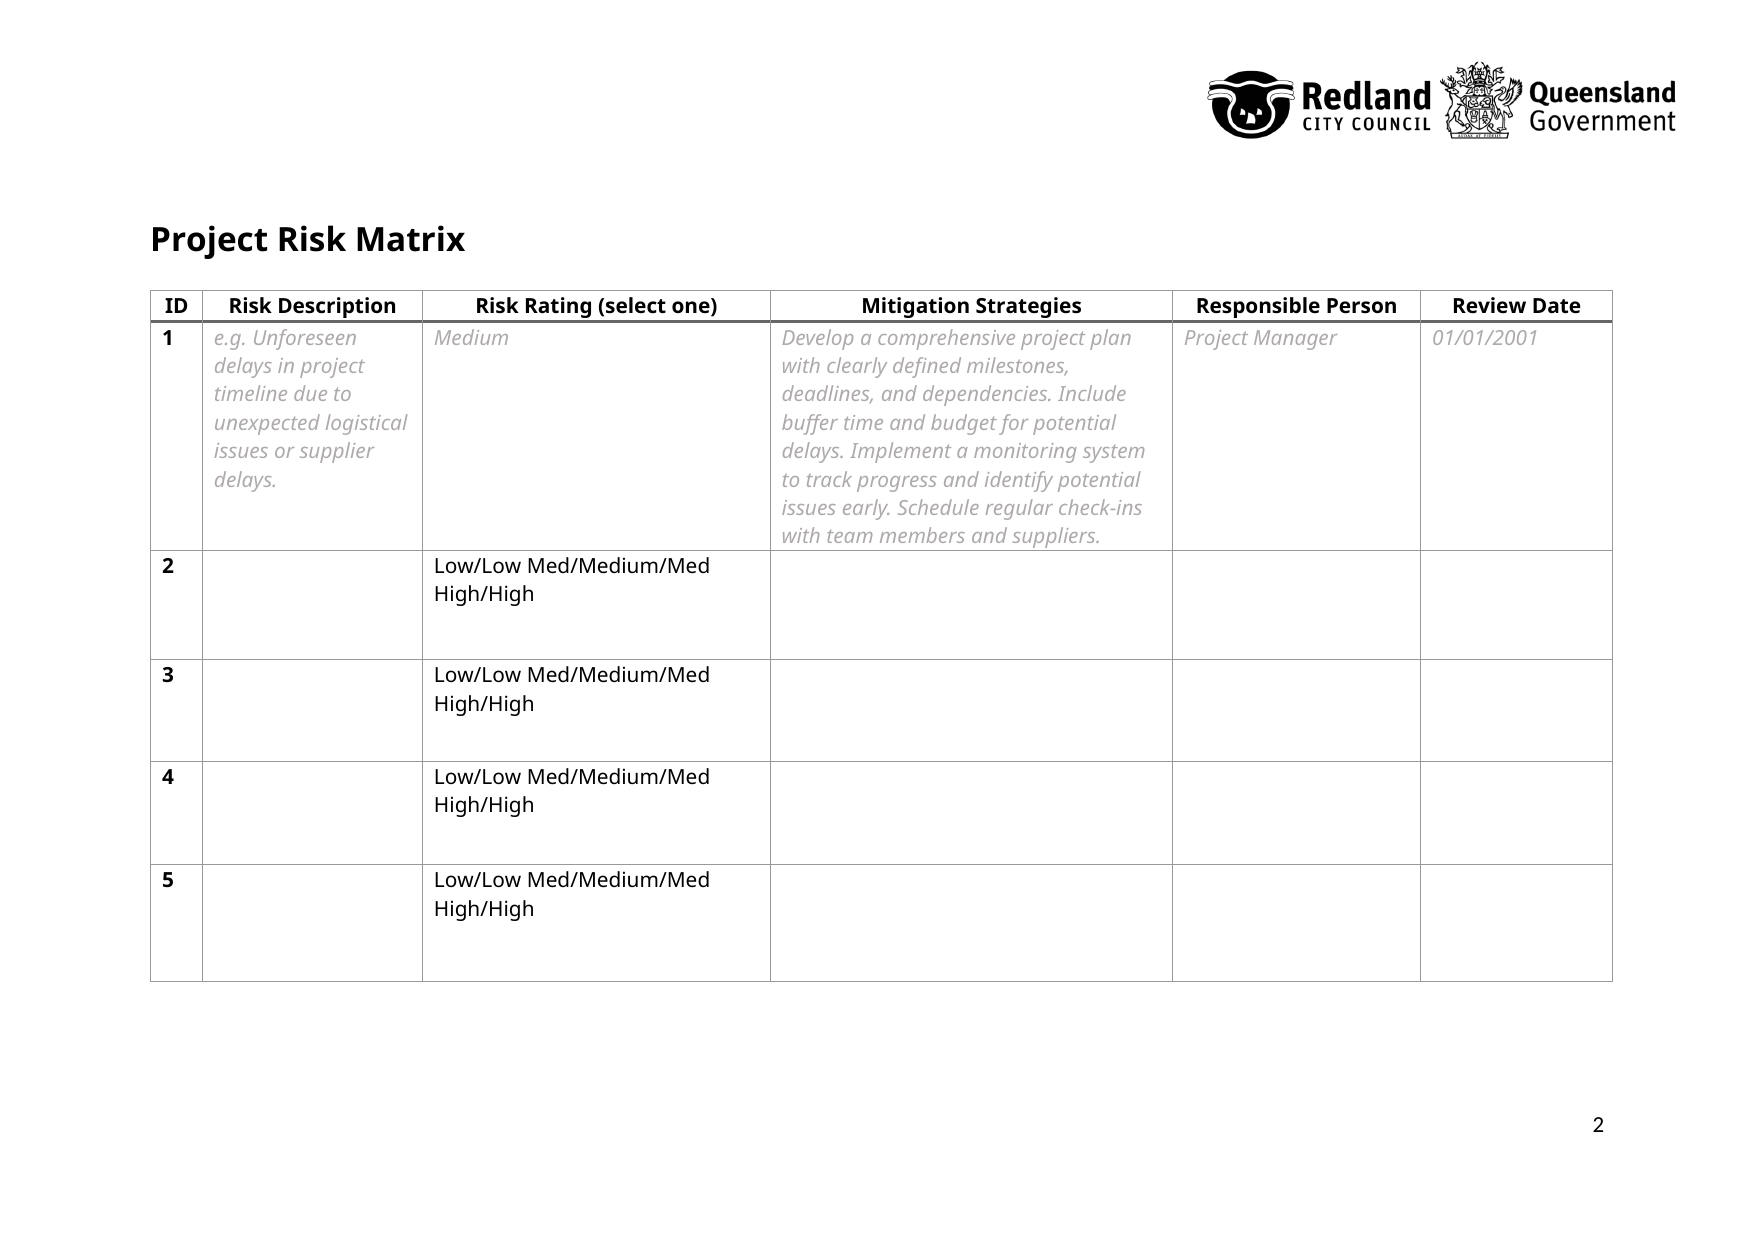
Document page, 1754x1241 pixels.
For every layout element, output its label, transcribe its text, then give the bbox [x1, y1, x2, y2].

table_cell [1421, 551, 1612, 659]
table_cell [1173, 660, 1420, 761]
table_cell [1421, 660, 1612, 761]
text Project Risk Matrix [150, 215, 1604, 261]
table_cell 3 [151, 660, 202, 761]
table_header Review Date [1421, 291, 1612, 319]
table_cell [203, 865, 422, 981]
table_cell [771, 762, 1172, 864]
table_header ID [151, 291, 202, 319]
table_header Responsible Person [1173, 291, 1420, 319]
table_cell [771, 551, 1172, 659]
table_cell 01/01/2001 [1421, 323, 1612, 550]
table_cell Low/Low Med/Medium/Med High/High [423, 865, 770, 981]
table_cell 1 [151, 323, 202, 550]
table_cell [1421, 762, 1612, 864]
table_cell [1173, 551, 1420, 659]
table_cell 5 [151, 865, 202, 981]
table_cell Low/Low Med/Medium/Med High/High [423, 762, 770, 864]
table_cell [1421, 865, 1612, 981]
table_cell [771, 660, 1172, 761]
table_cell e.g. Unforeseen delays in project timeline due to unexpected logistical issues or supplier delays. [203, 323, 422, 550]
table_cell [1173, 762, 1420, 864]
table_cell [203, 762, 422, 864]
table_header Risk Rating (select one) [423, 291, 770, 319]
table_cell [203, 551, 422, 659]
table_cell 2 [151, 551, 202, 659]
picture [1198, 53, 1682, 150]
table_cell [1173, 865, 1420, 981]
table_cell 4 [151, 762, 202, 864]
table_cell [771, 865, 1172, 981]
table_cell Project Manager [1173, 323, 1420, 550]
table_cell [203, 660, 422, 761]
table_cell Develop a comprehensive project plan with clearly defined milestones, deadlines, and dependencies. Include buffer time and budget for potential delays. Implement a monitoring system to track progress and identify potential issues early. Schedule regular check-ins with team members and suppliers. [771, 323, 1172, 550]
table_header Mitigation Strategies [771, 291, 1172, 319]
table_cell Medium [423, 323, 770, 550]
table_header Risk Description [203, 291, 422, 319]
table_cell Low/Low Med/Medium/Med High/High [423, 660, 770, 761]
table_cell Low/Low Med/Medium/Med High/High [423, 551, 770, 659]
